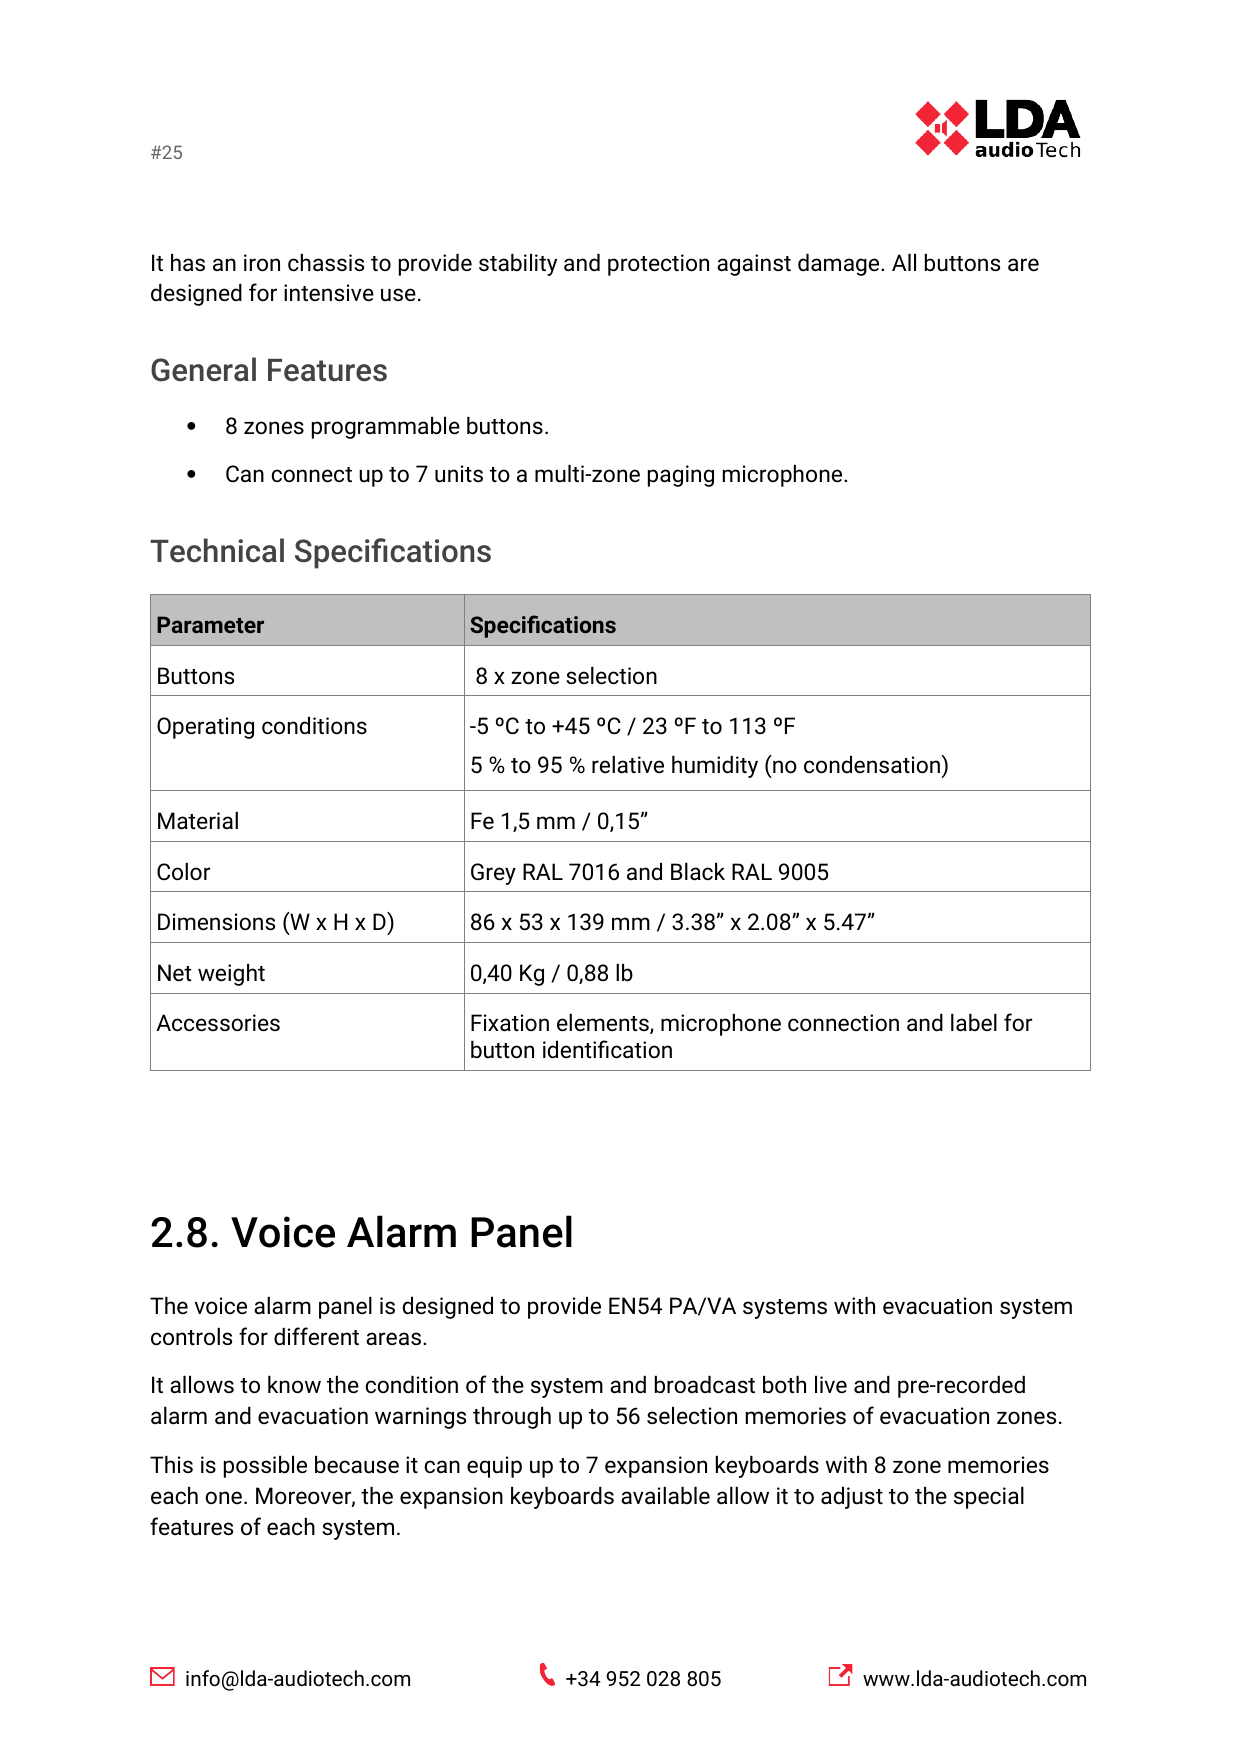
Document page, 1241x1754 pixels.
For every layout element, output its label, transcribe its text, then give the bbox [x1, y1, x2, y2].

table_cell Color [151, 842, 464, 891]
subtitle General Features [150, 353, 1090, 389]
table_cell Accessories [151, 994, 464, 1070]
list 8 zones programmable buttons. [187, 413, 1090, 440]
table_cell 8 x zone selection [465, 646, 1090, 695]
text It has an iron chassis to provide stability and protection against damage. All buttons are designed for intensive use. [150, 250, 1090, 307]
table_cell 0,40 Kg / 0,88 lb [465, 943, 1090, 992]
table_header Parameter [151, 595, 464, 645]
table_cell Dimensions (W x H x D) [151, 892, 464, 942]
picture [539, 1663, 556, 1686]
table_cell Grey RAL 7016 and Black RAL 9005 [465, 842, 1090, 891]
picture [150, 1667, 175, 1686]
text It allows to know the condition of the system and broadcast both live and pre-recorded alarm and evacuation warnings through up to 56 selection memories of evacuation zones. [150, 1373, 1090, 1430]
table_cell Fixation elements, microphone connection and label for button identification [465, 994, 1090, 1070]
table_cell Operating conditions [151, 696, 464, 790]
subtitle Technical Specifications [150, 534, 1090, 571]
text This is possible because it can equip up to 7 expansion keyboards with 8 zone memories each one. Moreover, the expansion keyboards available allow it to adjust to the special features of each system. [150, 1452, 1090, 1541]
picture [828, 1664, 853, 1686]
table_cell Net weight [151, 943, 464, 992]
subtitle 2.8. Voice Alarm Panel [150, 1209, 1090, 1258]
table_cell Buttons [151, 646, 464, 695]
list Can connect up to 7 units to a multi-zone paging microphone. [187, 462, 1090, 488]
picture [907, 90, 1088, 165]
table_cell Material [151, 791, 464, 841]
text The voice alarm panel is designed to provide EN54 PA/VA systems with evacuation system controls for different areas. [150, 1293, 1090, 1351]
table_cell 86 x 53 x 139 mm / 3.38” x 2.08” x 5.47” [465, 892, 1090, 942]
table_cell -5 ºC to +45 ºC / 23 ºF to 113 ºF 5 % to 95 % relative humidity (no condensation) [465, 696, 1090, 790]
table_header Specifications [465, 595, 1090, 645]
table_cell Fe 1,5 mm / 0,15” [465, 791, 1090, 841]
